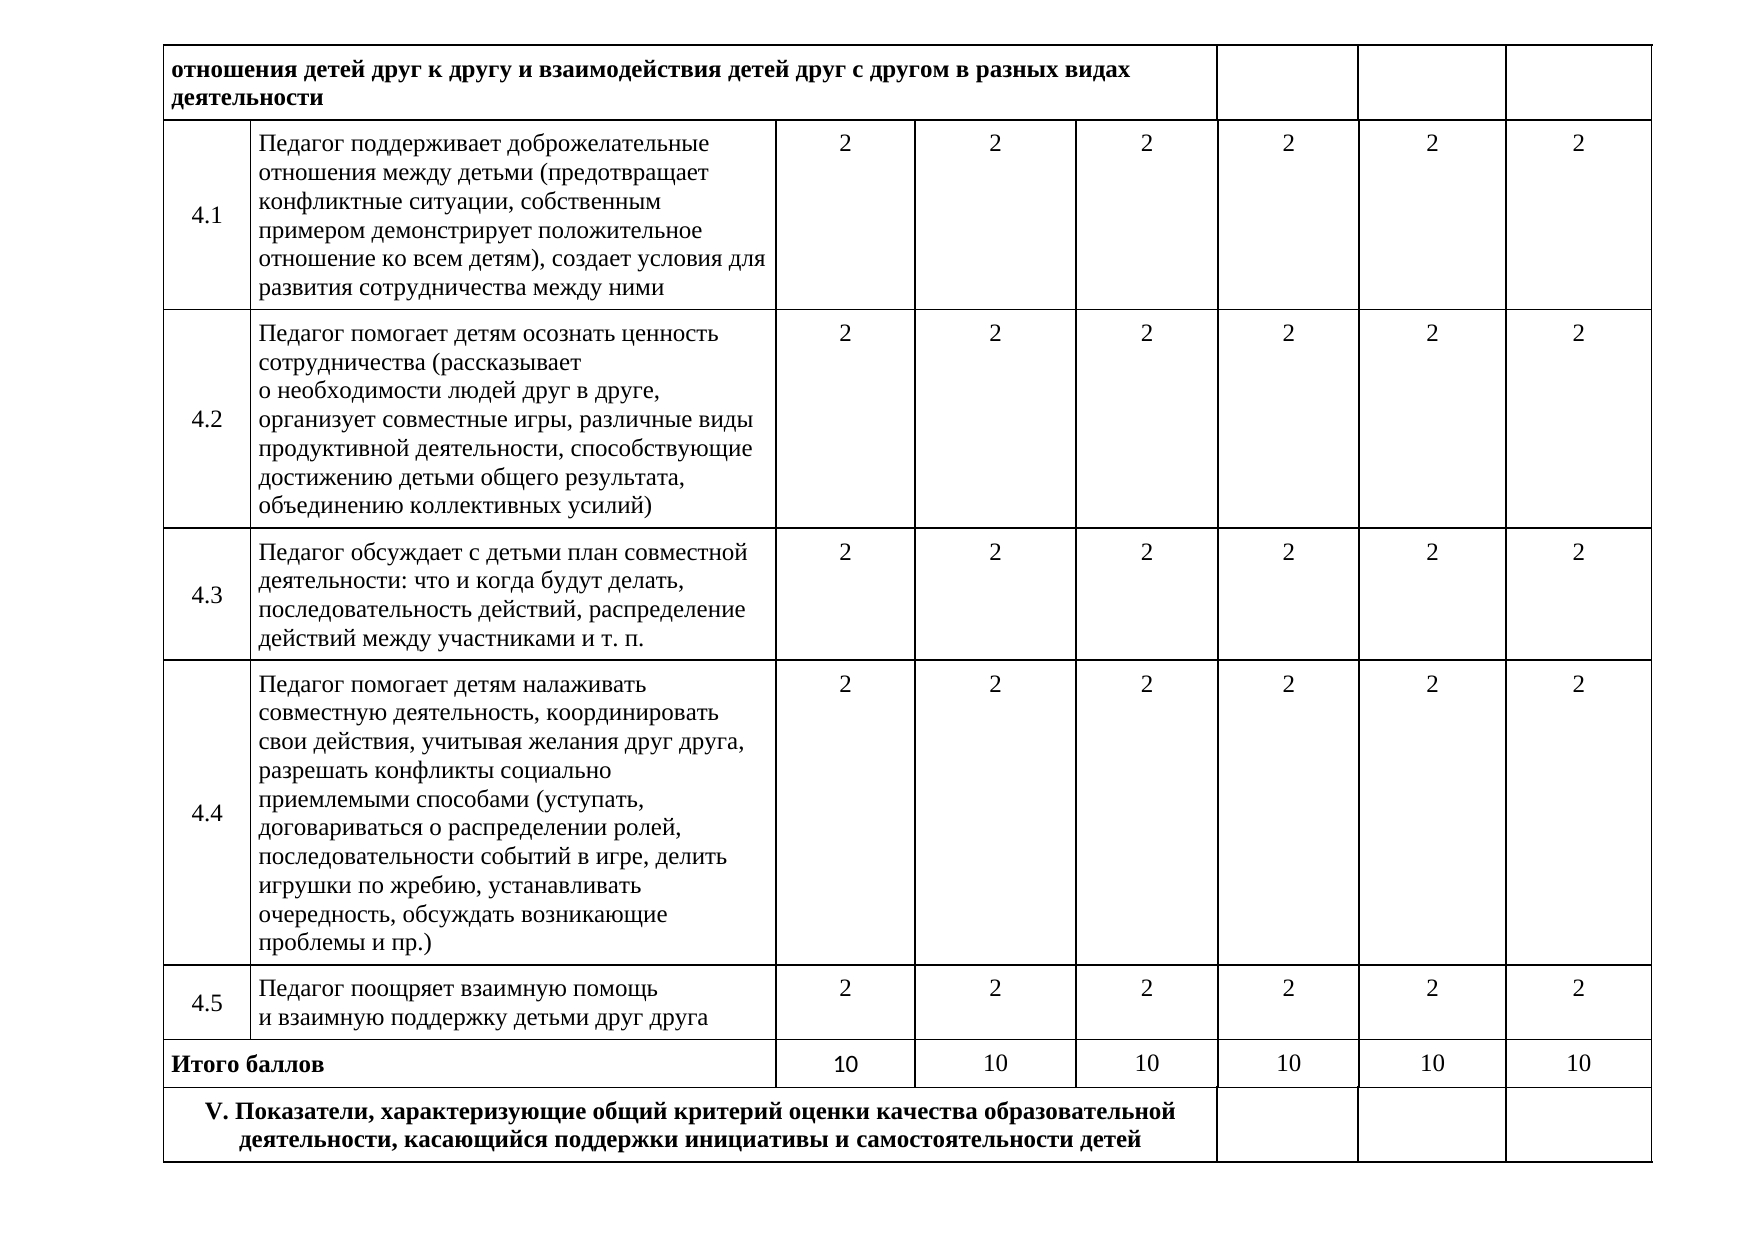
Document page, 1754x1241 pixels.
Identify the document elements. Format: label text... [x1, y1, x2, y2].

table_cell 2 [1507, 121, 1651, 309]
table_cell 2 [916, 121, 1075, 309]
table_cell 10 [777, 1040, 914, 1086]
table_cell [1359, 1088, 1505, 1161]
table_cell [1507, 46, 1651, 119]
table_cell 2 [1219, 661, 1358, 964]
table_cell 10 [916, 1040, 1075, 1086]
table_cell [164, 46, 1216, 119]
table_cell 10 [1219, 1040, 1358, 1086]
table_cell 2 [1077, 966, 1217, 1039]
table_cell 2 [1219, 310, 1358, 527]
table_cell Педагог поддерживает доброжелательные отношения между детьми (предотвращает конфликтные ситуации, собственным примером демонстрирует положительное отношение ко всем детям), создает условия для развития сотрудничества между ними [251, 121, 775, 309]
table_cell 2 [1219, 121, 1358, 309]
table_cell 10 [1360, 1040, 1505, 1086]
table_cell 2 [1507, 661, 1651, 964]
table_cell 4.3 [164, 529, 250, 659]
table_cell 2 [1077, 661, 1217, 964]
table_cell Педагог помогает детям налаживать совместную деятельность, координировать свои действия, учитывая желания друг друга, разрешать конфликты социально приемлемыми способами (уступать, договариваться о распределении ролей, последовательности событий в игре, делить игрушки по жребию, устанавливать очередность, обсуждать возникающие проблемы и пр.) [251, 661, 775, 964]
table_cell 2 [916, 529, 1075, 659]
table_cell [1218, 46, 1357, 119]
table_cell 2 [777, 310, 914, 527]
table_cell 2 [1219, 529, 1358, 659]
table_cell 10 [1077, 1040, 1217, 1086]
table_cell Педагог помогает детям осознать ценность сотрудничества (рассказывает о необходимости людей друг в друге, организует совместные игры, различные виды продуктивной деятельности, способствующие достижению детьми общего результата, объединению коллективных усилий) [251, 310, 775, 527]
table_cell 2 [1360, 121, 1505, 309]
table_cell 4.5 [164, 966, 250, 1039]
table_cell 2 [1077, 121, 1217, 309]
table_cell 2 [916, 661, 1075, 964]
table_cell 2 [1219, 966, 1358, 1039]
table_cell 2 [777, 966, 914, 1039]
table_cell 2 [916, 966, 1075, 1039]
table_cell 4.1 [164, 121, 250, 309]
table_cell Педагог поощряет взаимную помощь и взаимную поддержку детьми друг друга [251, 966, 775, 1039]
table_cell 2 [1507, 310, 1651, 527]
table_cell [1218, 1088, 1357, 1161]
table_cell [164, 1088, 1216, 1161]
table_cell 10 [1507, 1040, 1651, 1086]
table_cell 2 [777, 529, 914, 659]
table_cell Педагог обсуждает с детьми план совместной деятельности: что и когда будут делать, последовательность действий, распределение действий между участниками и т. п. [251, 529, 775, 659]
table_cell [1359, 46, 1505, 119]
table_cell 2 [777, 121, 914, 309]
table_cell 2 [916, 310, 1075, 527]
table_cell 4.2 [164, 310, 250, 527]
table_cell [1507, 1088, 1651, 1161]
table_cell 2 [1360, 529, 1505, 659]
table_cell 2 [1077, 529, 1217, 659]
table_cell 2 [1360, 310, 1505, 527]
table_cell Итого баллов [164, 1040, 775, 1086]
table_cell 2 [1360, 966, 1505, 1039]
table_cell 2 [1360, 661, 1505, 964]
table_cell 2 [1077, 310, 1217, 527]
table_cell 4.4 [164, 661, 250, 964]
table_cell 2 [1507, 966, 1651, 1039]
table_cell 2 [1507, 529, 1651, 659]
table_cell 2 [777, 661, 914, 964]
